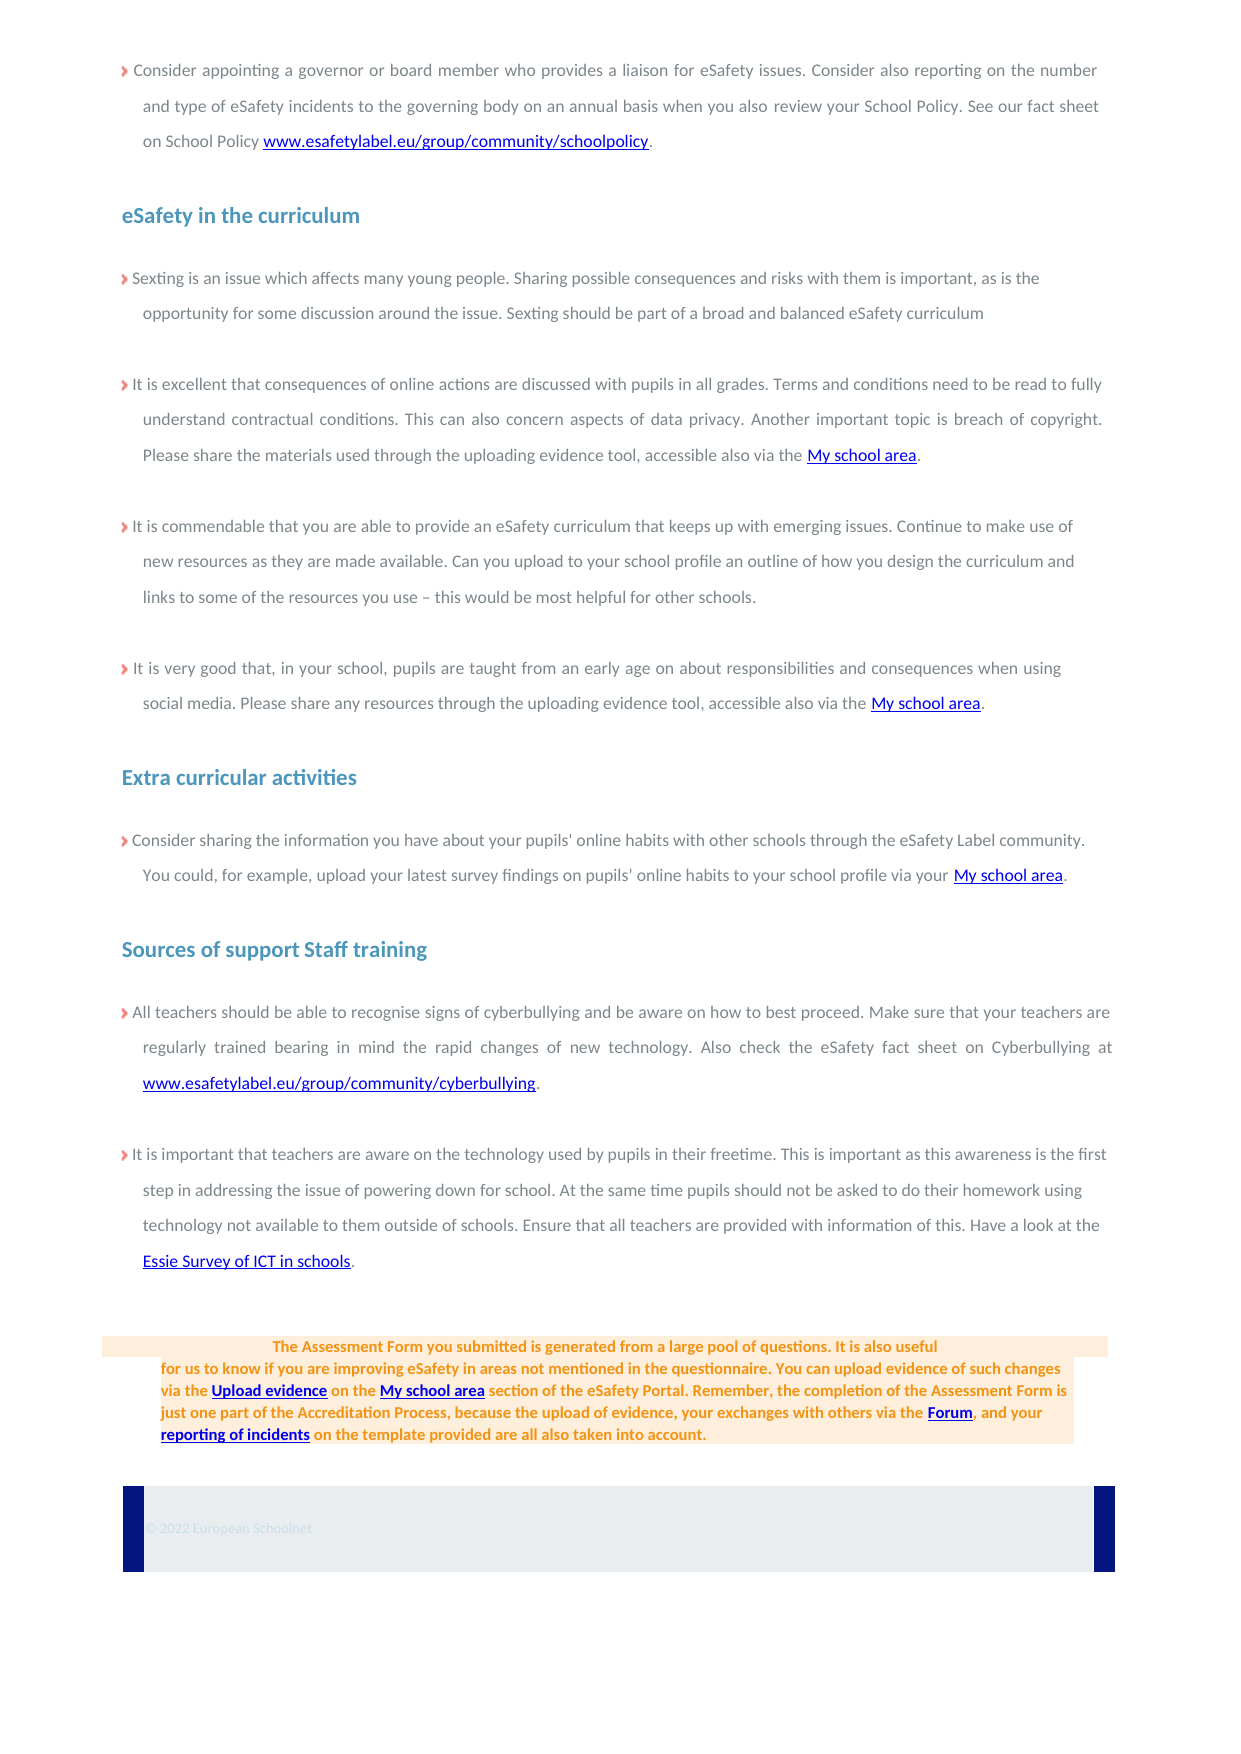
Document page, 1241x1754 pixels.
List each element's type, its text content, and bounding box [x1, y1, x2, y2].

text All teachers should be able to recognise signs of cyberbullying and be aware on how to best proceed. Make sure that your teachers are regularly trained bearing in mind the rapid changes of new technology. Also check the eSafety fact sheet on Cyberbullying at www.esafetylabel.eu/group/community/cyberbullying. [122, 1001, 1114, 1094]
picture [121, 1008, 128, 1019]
text It is excellent that consequences of online actions are discussed with pupils in all grades. Terms and conditions need to be read to fully understand contractual conditions. This can also concern aspects of data privacy. Another important topic is breach of copyright. Please share the materials used through the uploading evidence tool, accessible also via the My school area. [122, 373, 1105, 466]
picture [121, 836, 128, 847]
subtitle eSafety in the curriculum [122, 201, 1115, 229]
picture [121, 66, 128, 77]
table_header [1094, 1486, 1115, 1572]
text It is important that teachers are aware on the technology used by pupils in their freetime. This is important as this awareness is the first step in addressing the issue of powering down for school. At the same time pupils should not be asked to do their homework using technology not available to them outside of schools. Ensure that all teachers are provided with information of this. Have a look at the Essie Survey of ICT in schools. [122, 1143, 1115, 1271]
subtitle Extra curricular activities [122, 763, 1115, 791]
text It is commendable that you are able to provide an eSafety curriculum that keeps up with emerging issues. Continue to make use of new resources as they are made available. Can you upload to your school profile an outline of how you design the curriculum and links to some of the resources you use – this would be most helpful for other schools. [122, 515, 1076, 608]
text Consider appointing a governor or board member who provides a liaison for eSafety issues. Consider also reporting on the number and type of eSafety incidents to the governing body on an annual basis when you also review your School Policy. See our fact sheet on School Policy www.esafetylabel.eu/group/community/schoolpolicy. [122, 59, 1100, 152]
subtitle Sources of support Staff training [122, 936, 1115, 963]
picture [121, 522, 128, 533]
subtitle The Assessment Form you submitted is generated from a large pool of questions. It is also useful [102, 1336, 1108, 1357]
picture [121, 274, 128, 285]
text Sexting is an issue which affects many young people. Sharing possible consequences and risks with them is important, as is the opportunity for some discussion around the issue. Sexting should be part of a broad and balanced eSafety curriculum [122, 267, 1115, 324]
table_header © 2022 European Schoolnet [144, 1486, 1093, 1572]
picture [121, 1150, 128, 1161]
text Consider sharing the information you have about your pupils' online habits with other schools through the eSafety Label community. You could, for example, upload your latest survey findings on pupils’ online habits to your school profile via your My school area. [122, 829, 1087, 886]
text for us to know if you are improving eSafety in areas not mentioned in the questionnaire. You can upload evidence of such changes via the Upload evidence on the My school area section of the eSafety Portal. Remember, the completion of the Assessment Form is just one part of the Accreditation Process, because the upload of evidence, your exchanges with others via the Forum, and your reporting of incidents on the template provided are all also taken into account. [161, 1358, 1074, 1444]
picture [121, 664, 128, 675]
table_header [123, 1486, 144, 1572]
picture [121, 380, 128, 391]
text It is very good that, in your school, pupils are taught from an early age on about responsibilities and consequences when using social media. Please share any resources through the uploading evidence tool, accessible also via the My school area. [122, 657, 1063, 714]
